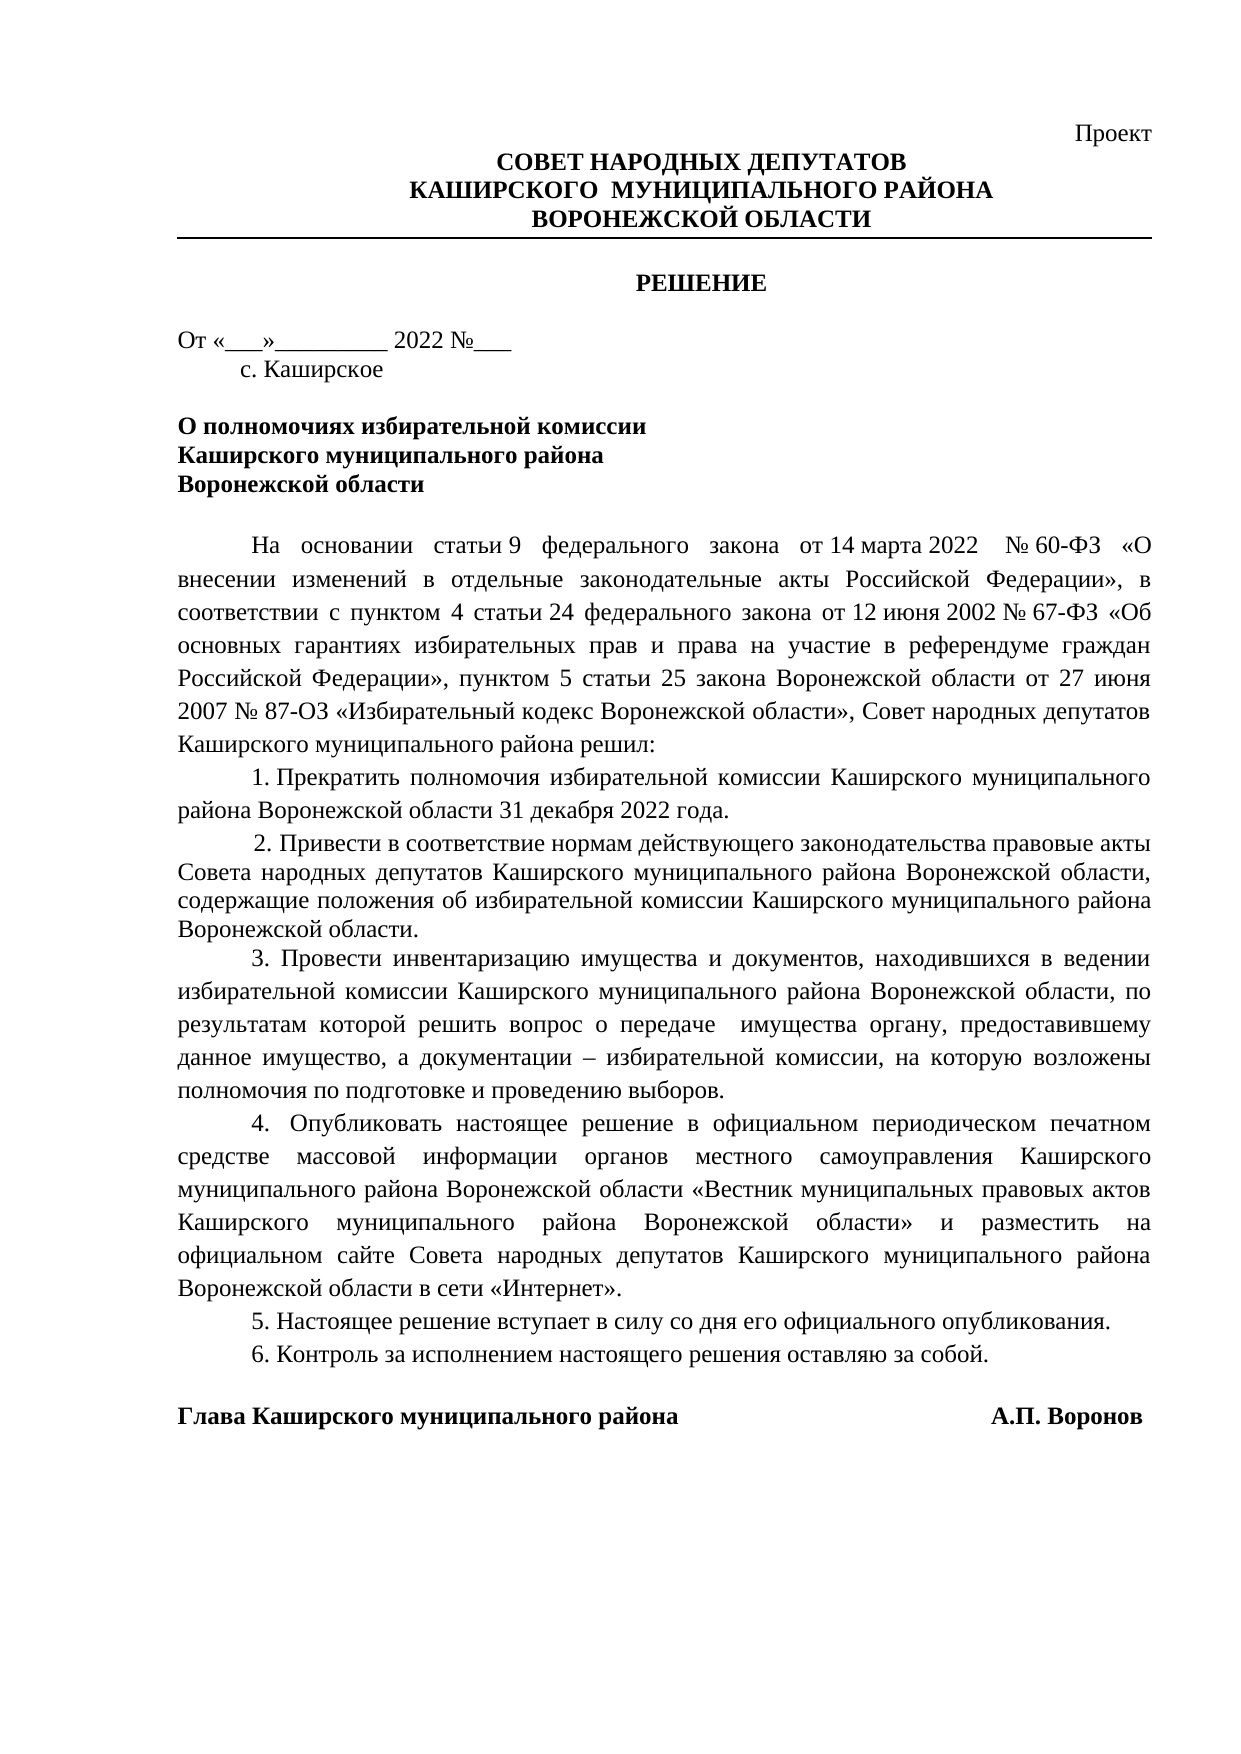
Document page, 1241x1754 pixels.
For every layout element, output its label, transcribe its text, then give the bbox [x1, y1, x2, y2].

text От «___»_________ 2022 №___ [177, 325, 1152, 354]
list 1. Прекратить полномочия избирательной комиссии Каширского муниципального района Воронежской области 31 декабря 2022 года. [177, 762, 1152, 823]
text КАШИРСКОГО МУНИЦИПАЛЬНОГО РАЙОНА [177, 176, 1152, 204]
text с. Каширское [177, 354, 1152, 383]
list 4. Опубликовать настоящее решение в официальном периодическом печатном средстве массовой информации органов местного самоуправления Каширского муниципального района Воронежской области «Вестник муниципальных правовых актов Каширского муниципального района Воронежской области» и разместить на официальном сайте Совета народных депутатов Каширского муниципального района Воронежской области в сети «Интернет». [177, 1108, 1152, 1302]
text О полномочиях избирательной комиссии Каширского муниципального района [177, 411, 1152, 469]
text 2. Привести в соответствие нормам действующего законодательства правовые акты Совета народных депутатов Каширского муниципального района Воронежской области, содержащие положения об избирательной комиссии Каширского муниципального района Воронежской области. [177, 828, 1152, 943]
text Глава Каширского муниципального района А.П. Воронов [177, 1401, 1152, 1429]
text На основании статьи 9 федерального закона от 14 марта 2022 № 60-ФЗ «О внесении изменений в отдельные законодательные акты Российской Федерации», в соответствии с пунктом 4 статьи 24 федерального закона от 12 июня 2002 № 67-ФЗ «Об основных гарантиях избирательных прав и права на участие в референдуме граждан Российской Федерации», пунктом 5 статьи 25 закона Воронежской области от 27 июня 2007 № 87-ОЗ «Избирательный кодекс Воронежской области», Совет народных депутатов Каширского муниципального района решил: [177, 531, 1152, 757]
list 6. Контроль за исполнением настоящего решения оставляю за собой. [177, 1339, 1152, 1368]
text СОВЕТ НАРОДНЫХ ДЕПУТАТОВ [177, 147, 1152, 176]
text РЕШЕНИЕ [177, 268, 1152, 296]
text ВОРОНЕЖСКОЙ ОБЛАСТИ [177, 204, 1152, 237]
text Проект [177, 118, 1152, 147]
text Воронежской области [177, 469, 1152, 498]
list 5. Настоящее решение вступает в силу со дня его официального опубликования. [177, 1306, 1152, 1335]
list 3. Провести инвентаризацию имущества и документов, находившихся в ведении избирательной комиссии Каширского муниципального района Воронежской области, по результатам которой решить вопрос о передаче имущества органу, предоставившему данное имущество, а документации – избирательной комиссии, на которую возложены полномочия по подготовке и проведению выборов. [177, 943, 1152, 1104]
